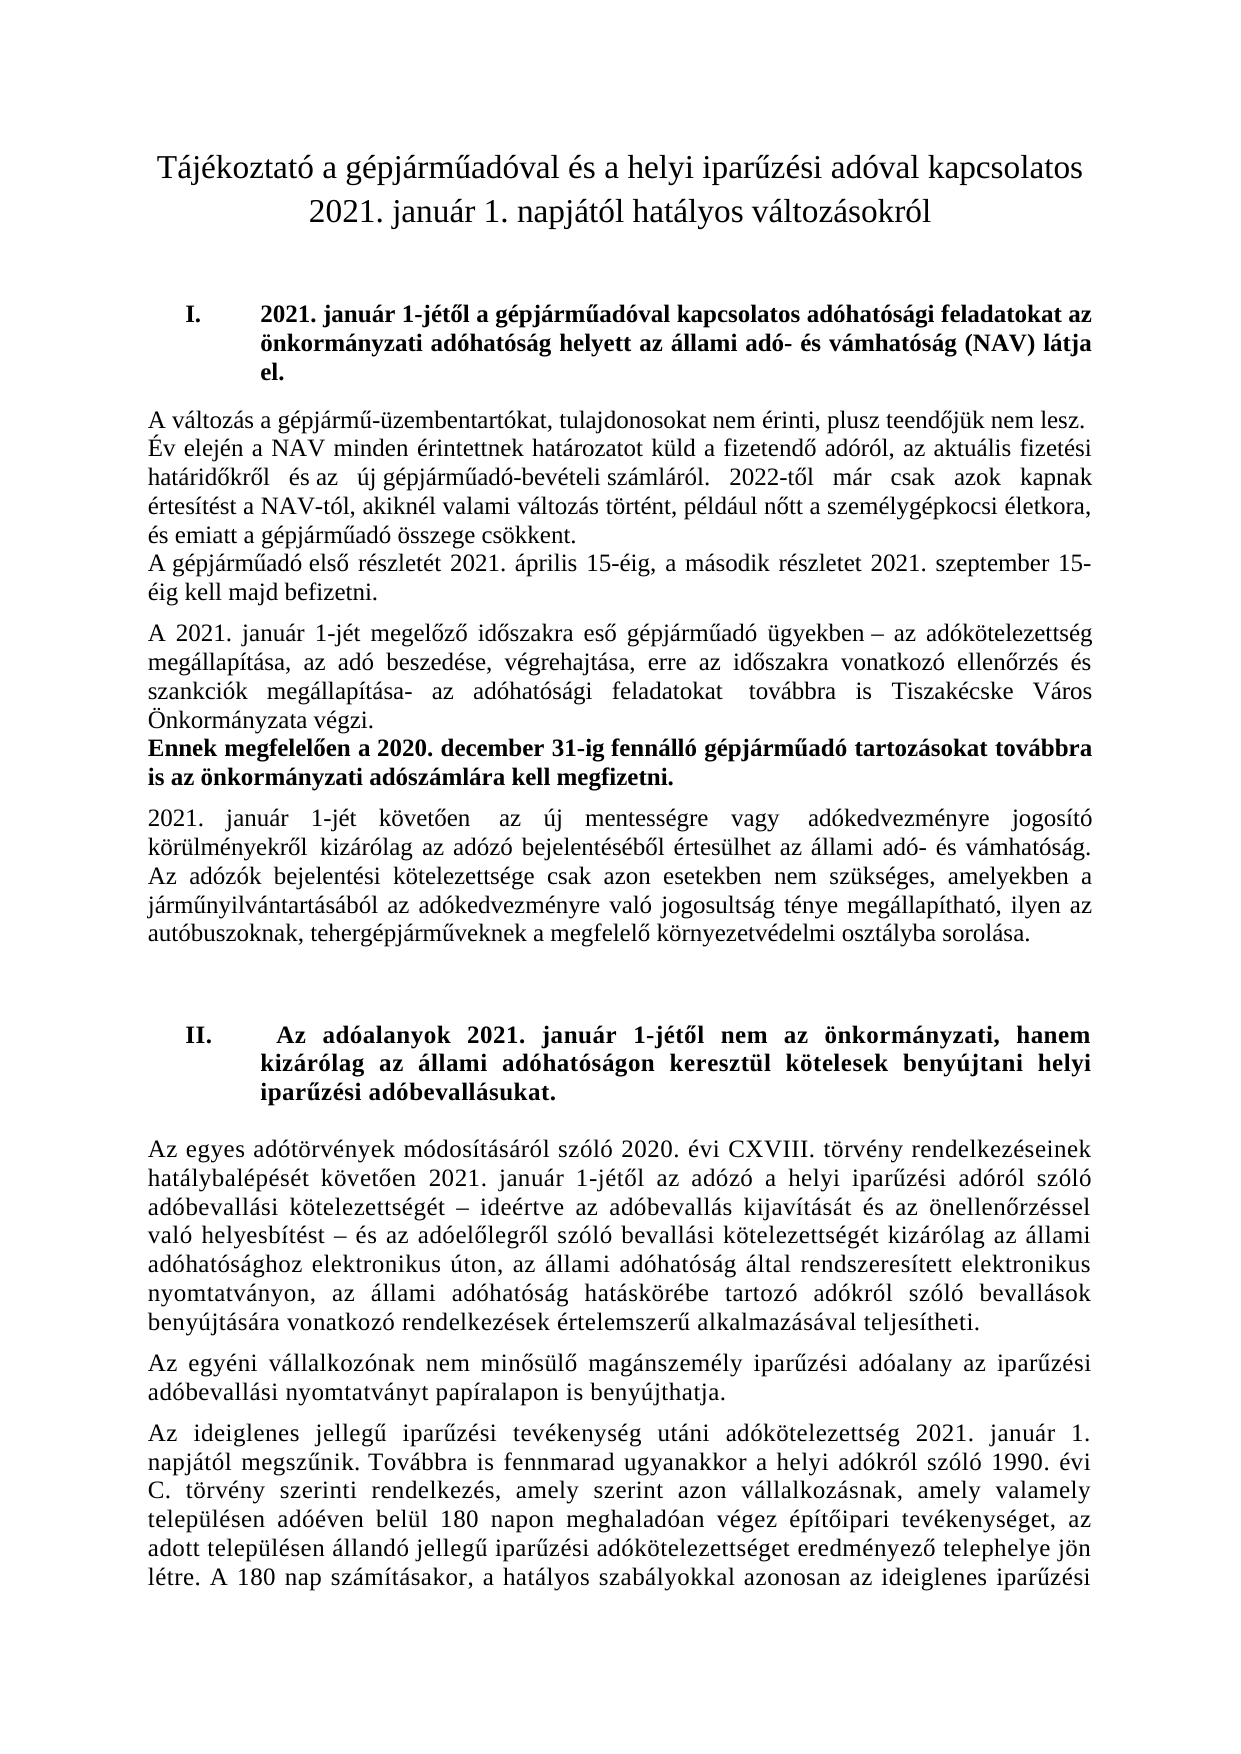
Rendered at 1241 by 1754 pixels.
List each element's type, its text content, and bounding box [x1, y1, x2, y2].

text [148, 1418, 1093, 1590]
text Ennek megfelelően a 2020. december 31-ig fennálló gépjárműadó tartozásokat továbbra is az önkormányzati adószámlára kell megfizetni. [148, 733, 1093, 791]
text 2021. január 1-jét követően az új mentességre vagy adókedvezményre jogosító körülményekről kizárólag az adózó bejelentéséből értesülhet az állami adó- és vámhatóság. Az adózók bejelentési kötelezettsége csak azon esetekben nem szükséges, amelyekben a járműnyilvántartásából az adókedvezményre való jogosultság ténye megállapítható, ilyen az autóbuszoknak, tehergépjárműveknek a megfelelő környezetvédelmi osztályba sorolása. [148, 803, 1093, 947]
text A változás a gépjármű-üzembentartókat, tulajdonosokat nem érinti, plusz teendőjük nem lesz. [148, 405, 1093, 433]
text Év elején a NAV minden érintettnek határozatot küld a fizetendő adóról, az aktuális fizetési határidőkről és az új gépjárműadó-bevételi számláról. 2022-től már csak azok kapnak értesítést a NAV-tól, akiknél valami változás történt, például nőtt a személygépkocsi életkora, és emiatt a gépjárműadó összege csökkent. [148, 433, 1093, 548]
list Az adóalanyok 2021. január 1-jétől nem az önkormányzati, hanem kizárólag az állami adóhatóságon keresztül kötelesek benyújtani helyi iparűzési adóbevallásukat. [185, 1020, 1093, 1106]
text Az egyes adótörvények módosításáról szóló 2020. évi CXVIII. törvény rendelkezéseinek hatálybalépését követően 2021. január 1-jétől az adózó a helyi iparűzési adóról szóló adóbevallási kötelezettségét – ideértve az adóbevallás kijavítását és az önellenőrzéssel való helyesbítést – és az adóelőlegről szóló bevallási kötelezettségét kizárólag az állami adóhatósághoz elektronikus úton, az állami adóhatóság által rendszeresített elektronikus nyomtatványon, az állami adóhatóság hatáskörébe tartozó adókról szóló bevallások benyújtására vonatkozó rendelkezések értelemszerű alkalmazásával teljesítheti. [148, 1134, 1093, 1335]
text Tájékoztató a gépjárműadóval és a helyi iparűzési adóval kapcsolatos 2021. január 1. napjától hatályos változásokról [148, 148, 1093, 230]
text Az egyéni vállalkozónak nem minősülő magánszemély iparűzési adóalany az iparűzési adóbevallási nyomtatványt papíralapon is benyújthatja. [148, 1348, 1093, 1405]
text A gépjárműadó első részletét 2021. április 15-éig, a második részletet 2021. szeptember 15-éig kell majd befizetni. [148, 548, 1093, 606]
list 2021. január 1-jétől a gépjárműadóval kapcsolatos adóhatósági feladatokat az önkormányzati adóhatóság helyett az állami adó- és vámhatóság (NAV) látja el. [185, 299, 1093, 386]
text A 2021. január 1-jét megelőző időszakra eső gépjárműadó ügyekben – az adókötelezettség megállapítása, az adó beszedése, végrehajtása, erre az időszakra vonatkozó ellenőrzés és szankciók megállapítása- az adóhatósági feladatokat továbbra is Tiszakécske Város Önkormányzata végzi. [148, 618, 1093, 733]
